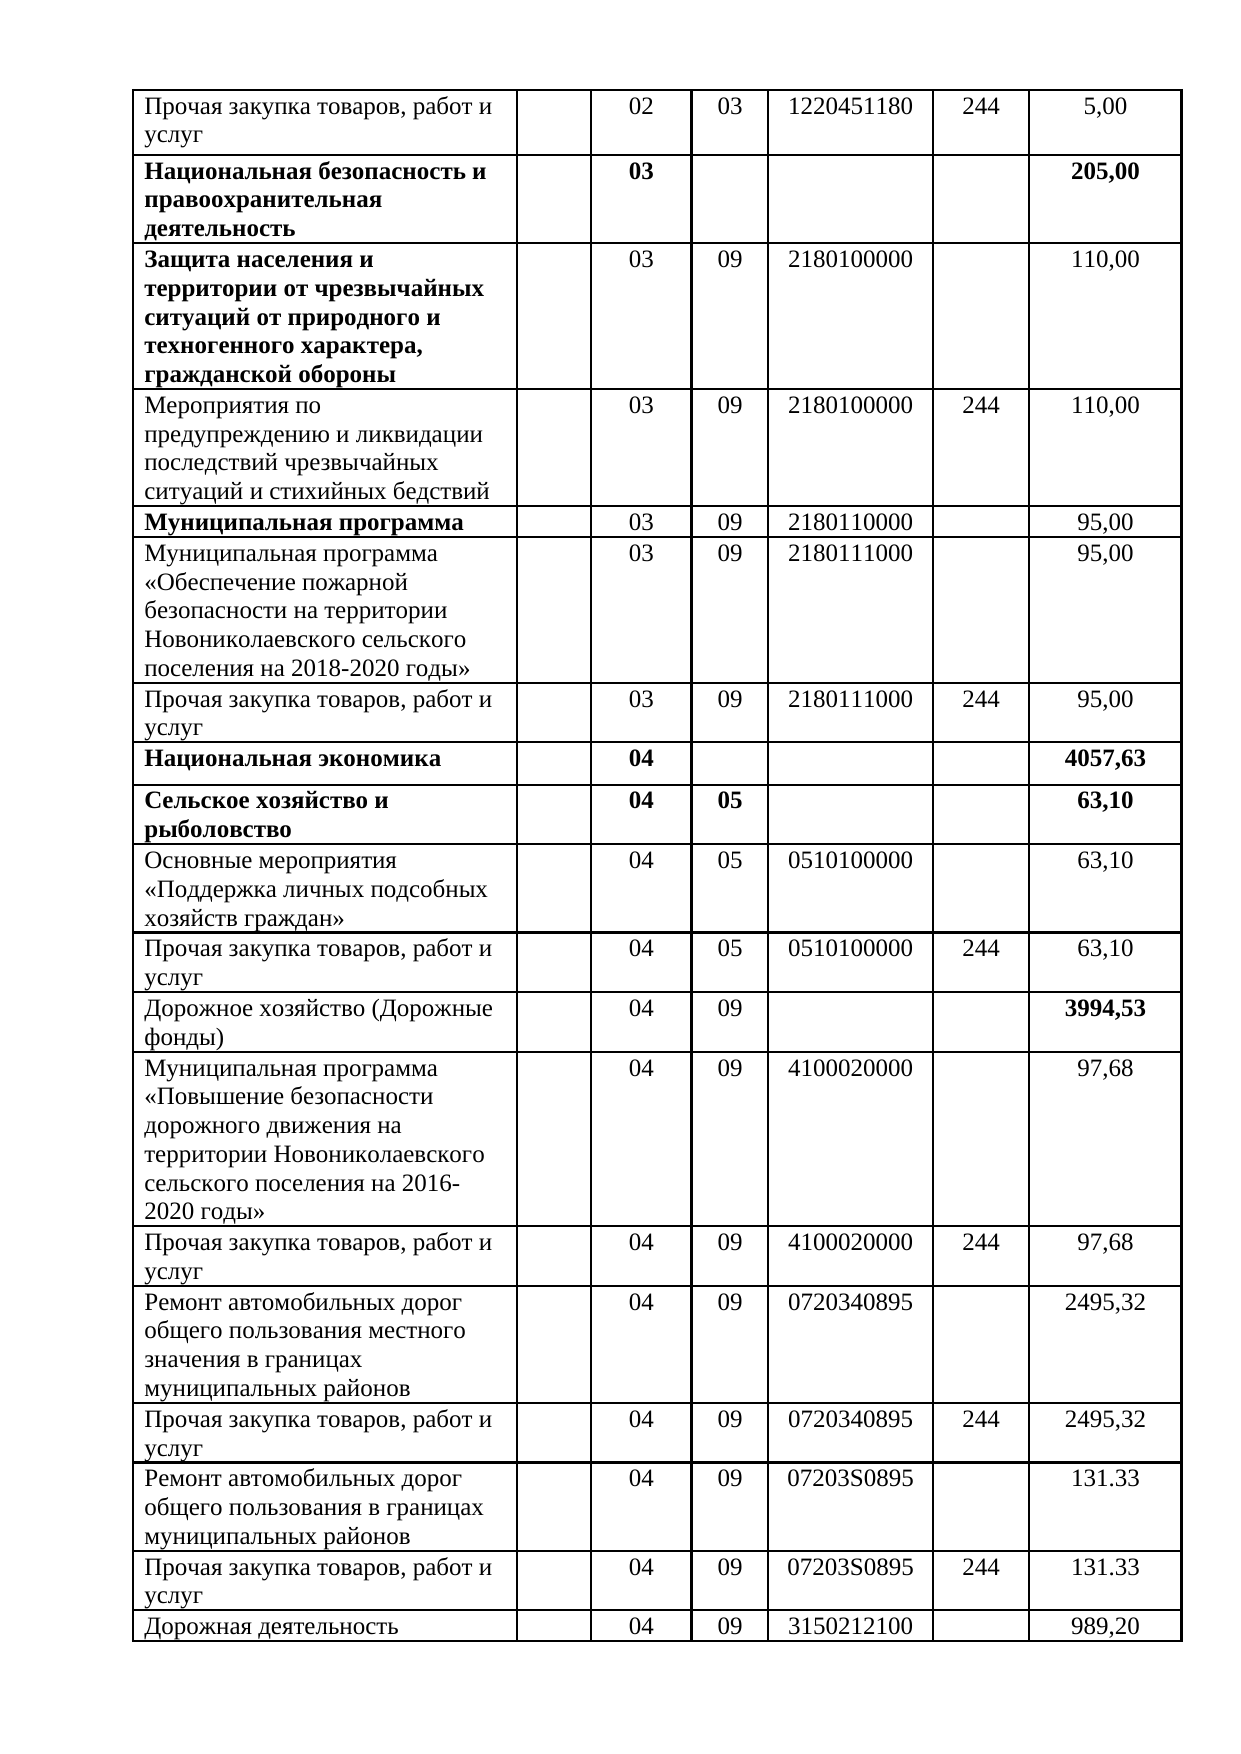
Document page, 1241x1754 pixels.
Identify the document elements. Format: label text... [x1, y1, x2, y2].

table_cell 2180111000 [769, 538, 932, 682]
table_cell 03 [592, 390, 690, 505]
table_cell 09 [693, 1552, 767, 1609]
table_cell 95,00 [1030, 684, 1180, 741]
table_cell 04 [592, 1053, 690, 1225]
table_cell 03 [592, 507, 690, 536]
table_cell 07203S0895 [769, 1552, 932, 1609]
table_cell 04 [592, 1552, 690, 1609]
table_cell 04 [592, 934, 690, 991]
table_cell [518, 390, 590, 505]
table_cell 04 [592, 1611, 690, 1640]
table_cell Прочая закупка товаров, работ и услуг [134, 934, 516, 991]
table_cell 97,68 [1030, 1053, 1180, 1225]
table_cell Муниципальная программа «Обеспечение пожарной безопасности на территории Новониколаевского сельского поселения на 2018-2020 годы» [134, 538, 516, 682]
table_cell [769, 743, 932, 783]
table_cell [934, 786, 1028, 843]
table_cell 0720340895 [769, 1404, 932, 1461]
table_cell 110,00 [1030, 244, 1180, 388]
table_cell [518, 538, 590, 682]
table_cell 04 [592, 1464, 690, 1550]
table_cell Прочая закупка товаров, работ и услуг [134, 1404, 516, 1461]
table_cell [518, 156, 590, 242]
table_cell Национальная экономика [134, 743, 516, 783]
table_cell [693, 743, 767, 783]
table_cell Дорожное хозяйство (Дорожные фонды) [134, 993, 516, 1051]
table_cell 0510100000 [769, 934, 932, 991]
table_cell 244 [934, 1227, 1028, 1285]
table_cell 244 [934, 1404, 1028, 1461]
table_cell [934, 244, 1028, 388]
table_cell [518, 786, 590, 843]
table_cell [934, 538, 1028, 682]
table_cell 63,10 [1030, 786, 1180, 843]
table_cell 09 [693, 390, 767, 505]
table_cell [518, 1227, 590, 1285]
table_cell 03 [592, 538, 690, 682]
table_cell 09 [693, 1611, 767, 1640]
table_cell [934, 743, 1028, 783]
table_cell Ремонт автомобильных дорог общего пользования местного значения в границах муниципальных районов [134, 1287, 516, 1402]
table_cell 3994,53 [1030, 993, 1180, 1051]
table_cell [934, 507, 1028, 536]
table_cell Прочая закупка товаров, работ и услуг [134, 1227, 516, 1285]
table_cell 2180100000 [769, 244, 932, 388]
table_cell [518, 684, 590, 741]
table_cell 09 [693, 538, 767, 682]
table_cell 989,20 [1030, 1611, 1180, 1640]
table_cell 244 [934, 934, 1028, 991]
table_cell [518, 244, 590, 388]
table_cell Сельское хозяйство и рыболовство [134, 786, 516, 843]
table_cell Защита населения и территории от чрезвычайных ситуаций от природного и техногенного характера, гражданской обороны [134, 244, 516, 388]
table_cell 131.33 [1030, 1552, 1180, 1609]
table_cell [518, 507, 590, 536]
table_cell 205,00 [1030, 156, 1180, 242]
table_cell 0510100000 [769, 845, 932, 931]
table_cell [518, 1053, 590, 1225]
table_cell [769, 786, 932, 843]
table_cell 09 [693, 1227, 767, 1285]
table_cell [518, 743, 590, 783]
table_cell 2180100000 [769, 390, 932, 505]
table_cell 04 [592, 743, 690, 783]
table_cell 05 [693, 845, 767, 931]
table_cell Национальная безопасность и правоохранительная деятельность [134, 156, 516, 242]
table_cell 4100020000 [769, 1227, 932, 1285]
table_cell 09 [693, 507, 767, 536]
table_cell [518, 1404, 590, 1461]
table_cell 4100020000 [769, 1053, 932, 1225]
table_cell 04 [592, 1287, 690, 1402]
table_cell 97,68 [1030, 1227, 1180, 1285]
table_cell 244 [934, 91, 1028, 154]
table_cell [934, 1611, 1028, 1640]
table_cell [518, 934, 590, 991]
table_cell 1220451180 [769, 91, 932, 154]
table_cell [934, 845, 1028, 931]
table_cell 05 [693, 786, 767, 843]
table_cell 09 [693, 244, 767, 388]
table_cell [518, 1611, 590, 1640]
table_cell 03 [693, 91, 767, 154]
table_cell 09 [693, 1053, 767, 1225]
table_cell [518, 91, 590, 154]
table_cell [934, 1464, 1028, 1550]
table_cell 03 [592, 156, 690, 242]
table_cell 09 [693, 1464, 767, 1550]
table_cell 95,00 [1030, 538, 1180, 682]
table_cell [934, 156, 1028, 242]
table_cell 244 [934, 390, 1028, 505]
table_cell 03 [592, 684, 690, 741]
table_cell 244 [934, 684, 1028, 741]
table_cell [518, 1552, 590, 1609]
table_cell 131.33 [1030, 1464, 1180, 1550]
table_cell [518, 1464, 590, 1550]
table_cell Прочая закупка товаров, работ и услуг [134, 684, 516, 741]
table_cell 2495,32 [1030, 1287, 1180, 1402]
table_cell Основные мероприятия «Поддержка личных подсобных хозяйств граждан» [134, 845, 516, 931]
table_cell [934, 1053, 1028, 1225]
table_cell 09 [693, 1404, 767, 1461]
table_cell Прочая закупка товаров, работ и услуг [134, 91, 516, 154]
table_cell 04 [592, 1227, 690, 1285]
table_cell 04 [592, 1404, 690, 1461]
table_cell Муниципальная программа [134, 507, 516, 536]
table_cell 4057,63 [1030, 743, 1180, 783]
table_cell [934, 1287, 1028, 1402]
table_cell 05 [693, 934, 767, 991]
table_cell 0720340895 [769, 1287, 932, 1402]
table_cell 03 [592, 244, 690, 388]
table_cell 04 [592, 845, 690, 931]
table_cell 09 [693, 1287, 767, 1402]
table_cell 110,00 [1030, 390, 1180, 505]
table_cell Муниципальная программа «Повышение безопасности дорожного движения на территории Новониколаевского сельского поселения на 2016-2020 годы» [134, 1053, 516, 1225]
table_cell 63,10 [1030, 845, 1180, 931]
table_cell 09 [693, 684, 767, 741]
table_cell 3150212100 [769, 1611, 932, 1640]
table_cell Ремонт автомобильных дорог общего пользования в границах муниципальных районов [134, 1464, 516, 1550]
table_cell [518, 993, 590, 1051]
table_cell Прочая закупка товаров, работ и услуг [134, 1552, 516, 1609]
table_cell 63,10 [1030, 934, 1180, 991]
table_cell 04 [592, 993, 690, 1051]
table_cell 04 [592, 786, 690, 843]
table_cell 2180111000 [769, 684, 932, 741]
table_cell 244 [934, 1552, 1028, 1609]
table_cell 2180110000 [769, 507, 932, 536]
table_cell [518, 845, 590, 931]
table_cell Мероприятия по предупреждению и ликвидации последствий чрезвычайных ситуаций и стихийных бедствий [134, 390, 516, 505]
table_cell 02 [592, 91, 690, 154]
table_cell 5,00 [1030, 91, 1180, 154]
table_cell [769, 993, 932, 1051]
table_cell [134, 1611, 516, 1640]
table_cell 95,00 [1030, 507, 1180, 536]
table_cell [934, 993, 1028, 1051]
table_cell [693, 156, 767, 242]
table_cell 07203S0895 [769, 1464, 932, 1550]
table_cell [518, 1287, 590, 1402]
table_cell 2495,32 [1030, 1404, 1180, 1461]
table_cell 09 [693, 993, 767, 1051]
table_cell [769, 156, 932, 242]
